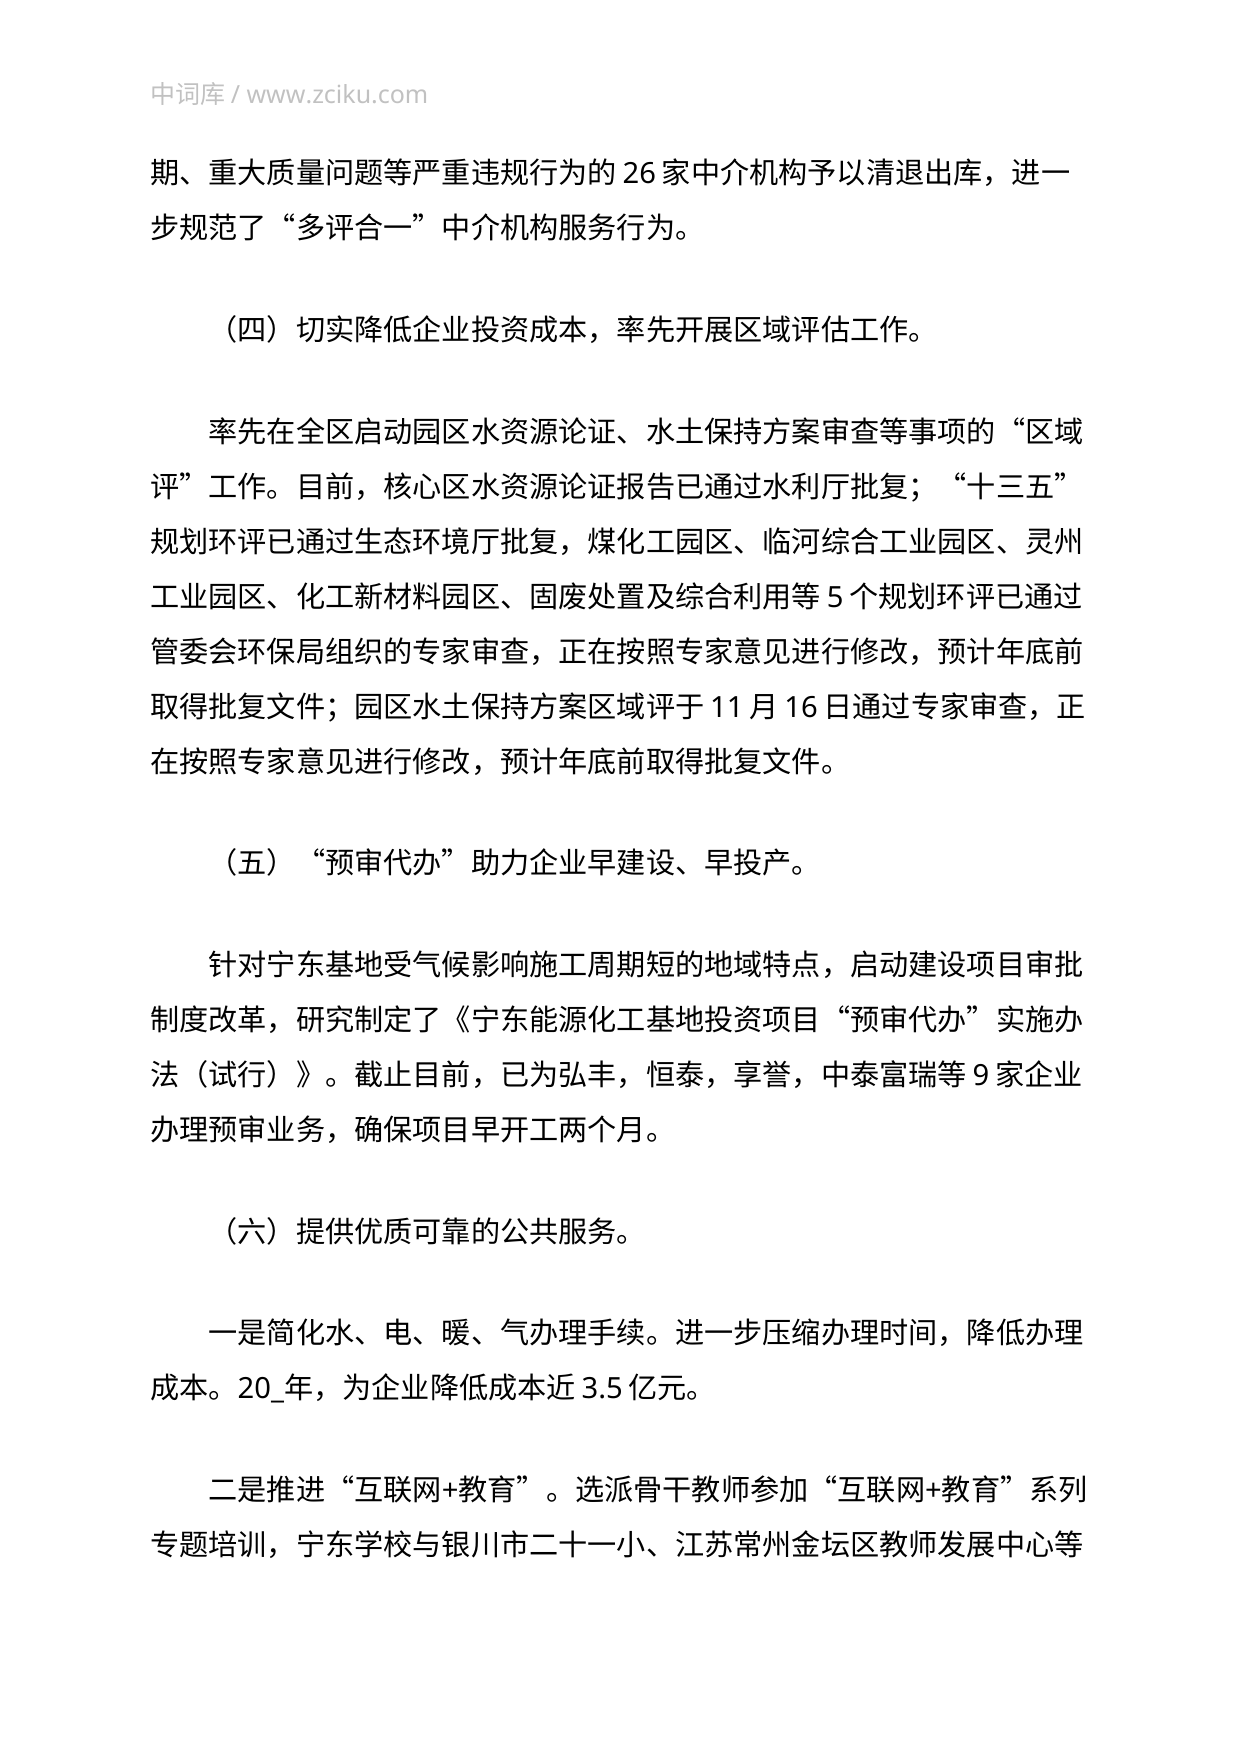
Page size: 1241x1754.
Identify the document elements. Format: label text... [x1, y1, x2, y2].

text （四）切实降低企业投资成本，率先开展区域评估工作。 [150, 307, 1090, 349]
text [150, 150, 1090, 247]
text 一是简化水、电、暖、气办理手续。进一步压缩办理时间，降低办理成本。20_年，为企业降低成本近3.5亿元。 [150, 1310, 1090, 1407]
text 针对宁东基地受气候影响施工周期短的地域特点，启动建设项目审批制度改革，研究制定了《宁东能源化工基地投资项目“预审代办”实施办法（试行）》。截止目前，已为弘丰，恒泰，享誉，中泰富瑞等9家企业办理预审业务，确保项目早开工两个月。 [150, 942, 1090, 1149]
text 率先在全区启动园区水资源论证、水土保持方案审查等事项的“区域评”工作。目前，核心区水资源论证报告已通过水利厅批复；“十三五”规划环评已通过生态环境厅批复，煤化工园区、临河综合工业园区、灵州工业园区、化工新材料园区、固废处置及综合利用等5个规划环评已通过管委会环保局组织的专家审查，正在按照专家意见进行修改，预计年底前取得批复文件；园区水土保持方案区域评于11月16日通过专家审查，正在按照专家意见进行修改，预计年底前取得批复文件。 [150, 408, 1090, 780]
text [150, 1467, 1090, 1564]
text （五）“预审代办”助力企业早建设、早投产。 [150, 840, 1090, 882]
text （六）提供优质可靠的公共服务。 [150, 1208, 1090, 1251]
